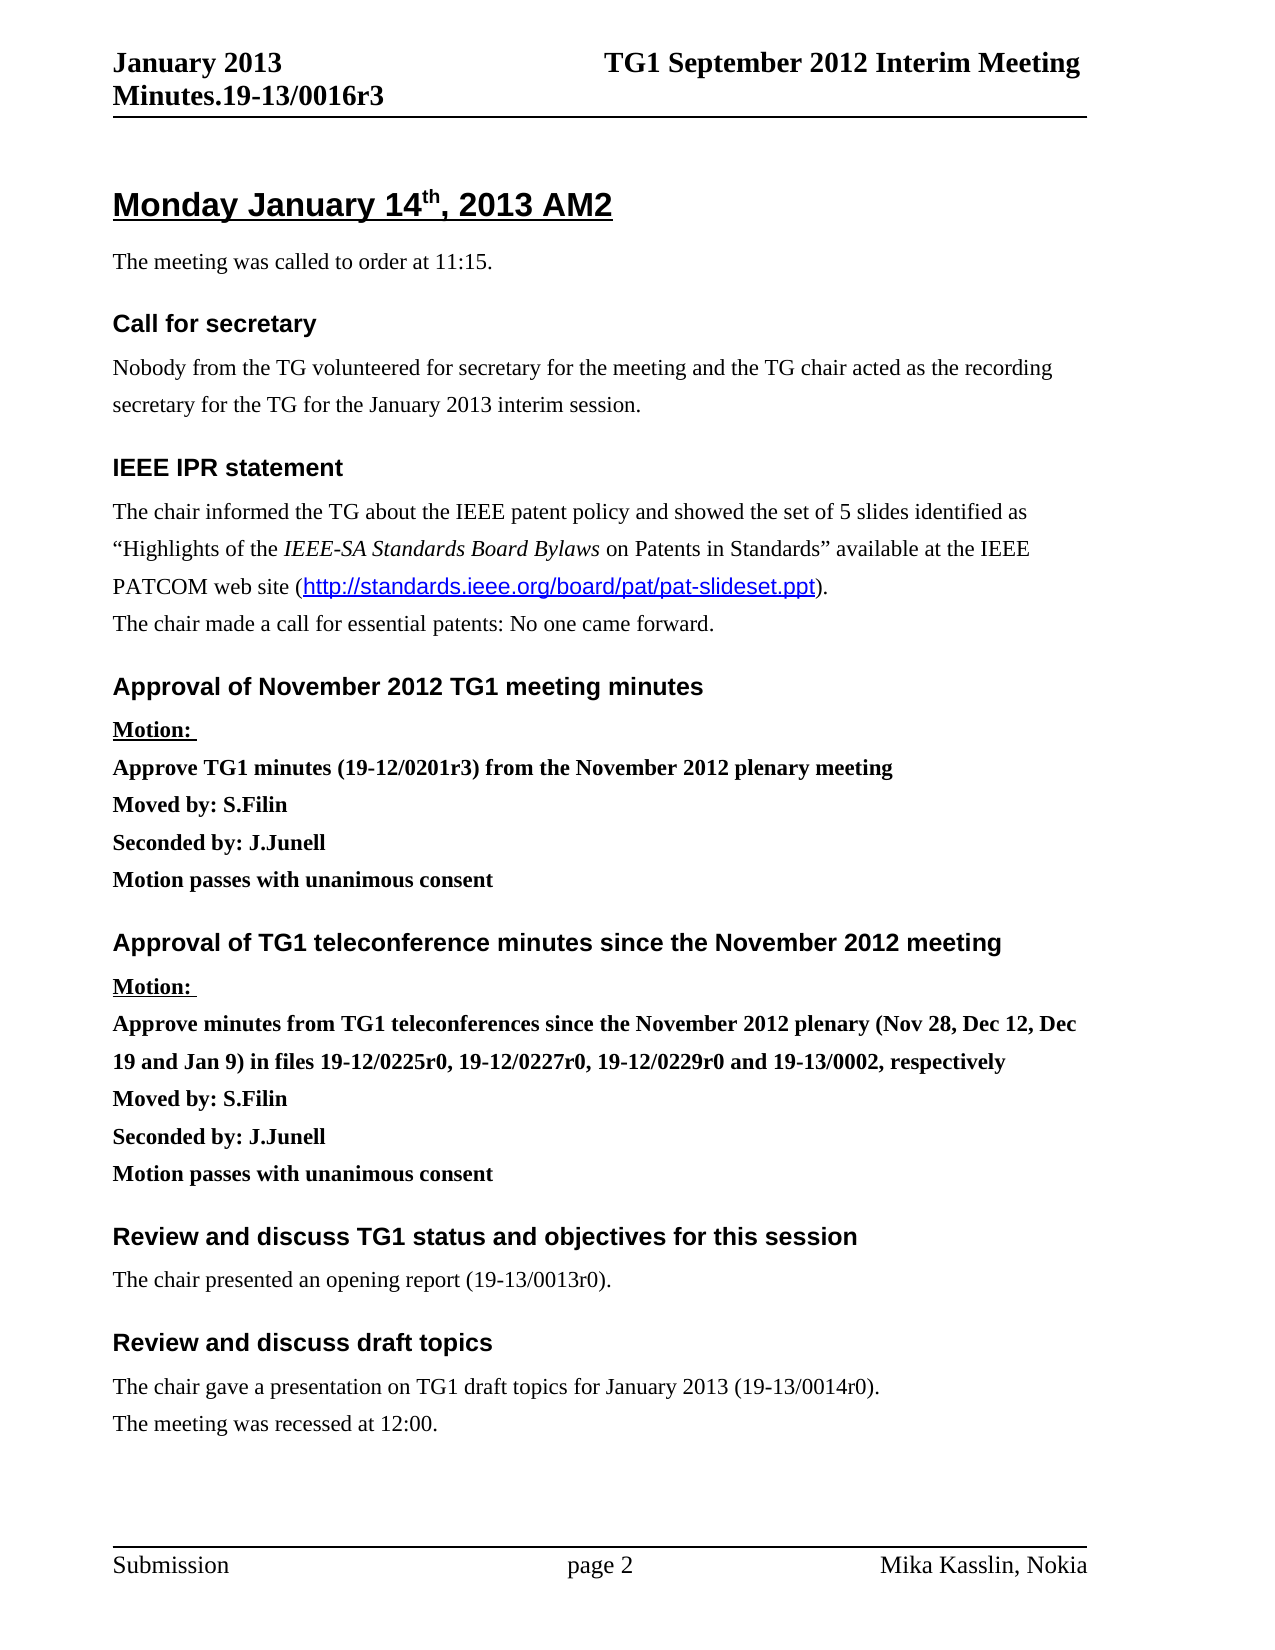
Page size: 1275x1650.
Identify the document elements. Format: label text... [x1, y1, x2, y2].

text Motion: [112, 711, 1087, 748]
text Motion: [112, 967, 1087, 1005]
text Nobody from the TG volunteered for secretary for the meeting and the TG chair acted as the recording secretary for the TG for the January 2013 interim session. [112, 348, 1087, 423]
text The chair made a call for essential patents: No one came forward. [112, 605, 1087, 642]
subtitle Review and discuss TG1 status and objectives for this session [112, 1217, 1087, 1255]
text Approve TG1 minutes (19-12/0201r3) from the November 2012 plenary meeting [112, 748, 1087, 786]
text Motion passes with unanimous consent [112, 1155, 1087, 1192]
subtitle Approval of TG1 teleconference minutes since the November 2012 meeting [112, 923, 1087, 961]
text The chair presented an opening report (19-13/0013r0). [112, 1261, 1087, 1298]
text Moved by: S.Filin [112, 786, 1087, 823]
subtitle Approval of November 2012 TG1 meeting minutes [112, 667, 1087, 705]
text The chair gave a presentation on TG1 draft topics for January 2013 (19-13/0014r0). [112, 1367, 1087, 1405]
subtitle IEEE IPR statement [112, 448, 1087, 486]
subtitle Monday January 14th, 2013 AM2 [112, 167, 1087, 242]
text The meeting was recessed at 12:00. [112, 1405, 1087, 1442]
text Motion passes with unanimous consent [112, 861, 1087, 898]
text Approve minutes from TG1 teleconferences since the November 2012 plenary (Nov 28, Dec 12, Dec 19 and Jan 9) in files 19-12/0225r0, 19-12/0227r0, 19-12/0229r0 and 19-13/0002, respectively [112, 1005, 1087, 1080]
subtitle Review and discuss draft topics [112, 1323, 1087, 1361]
text The meeting was called to order at 11:15. [112, 242, 1087, 280]
subtitle Call for secretary [112, 305, 1087, 342]
text Seconded by: J.Junell [112, 1117, 1087, 1155]
text Moved by: S.Filin [112, 1080, 1087, 1117]
text Seconded by: J.Junell [112, 823, 1087, 861]
text The chair informed the TG about the IEEE patent policy and showed the set of 5 slides identified as “Highlights of the IEEE-SA Standards Board Bylaws on Patents in Standards” available at the IEEE PATCOM web site (http://standards.ieee.org/board/pat/pat-slideset.ppt). [112, 492, 1087, 605]
